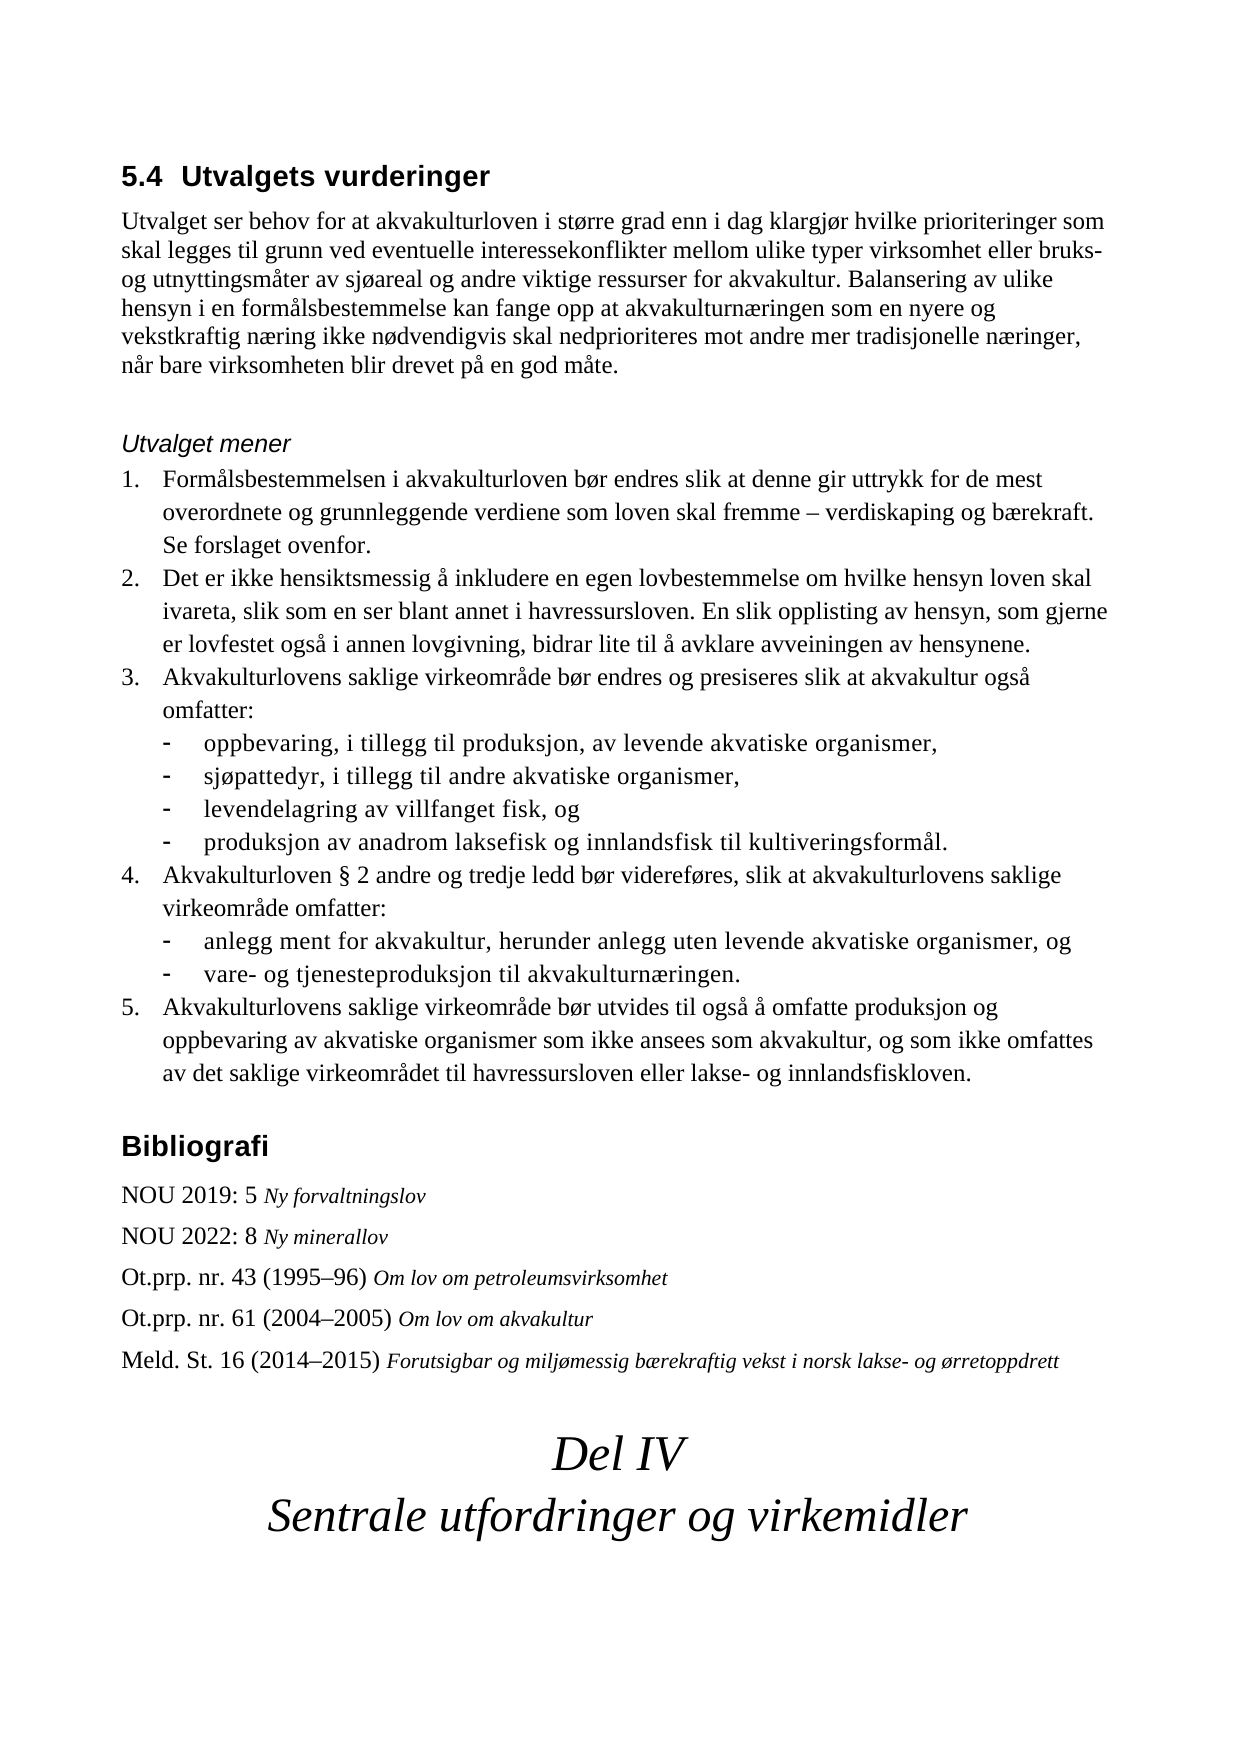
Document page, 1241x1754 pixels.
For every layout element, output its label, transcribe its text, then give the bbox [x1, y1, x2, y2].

text Utvalget mener [121, 429, 1119, 458]
text Utvalget ser behov for at akvakulturloven i større grad enn i dag klargjør hvilke prioriteringer som skal legges til grunn ved eventuelle interessekonflikter mellom ulike typer virksomhet eller bruks- og utnyttingsmåter av sjøareal og andre viktige ressurser for akvakultur. Balansering av ulike hensyn i en formålsbestemmelse kan fange opp at akvakulturnæringen som en nyere og vekstkraftig næring ikke nødvendigvis skal nedprioriteres mot andre mer tradisjonelle næringer, når bare virksomheten blir drevet på en god måte. [121, 206, 1119, 379]
list 1. Formålsbestemmelsen i akvakulturloven bør endres slik at denne gir uttrykk for de mest overordnete og grunnleggende verdiene som loven skal fremme – verdiskaping og bærekraft. Se forslaget ovenfor. [121, 464, 1119, 559]
text Del IV [121, 1423, 1119, 1481]
subtitle Utvalgets vurderinger [121, 159, 1119, 193]
list levendelagring av villfanget fisk, og [162, 794, 1119, 823]
text Ot.prp. nr. 43 (1995–96) Om lov om petroleumsvirksomhet [121, 1262, 1119, 1291]
list anlegg ment for akvakultur, herunder anlegg uten levende akvatiske organismer, og [162, 926, 1119, 955]
list 3. Akvakulturlovens saklige virkeområde bør endres og presiseres slik at akvakultur også omfatter: [121, 662, 1119, 724]
list 2. Det er ikke hensiktsmessig å inkludere en egen lovbestemmelse om hvilke hensyn loven skal ivareta, slik som en ser blant annet i havressursloven. En slik opplisting av hensyn, som gjerne er lovfestet også i annen lovgivning, bidrar lite til å avklare avveiningen av hensynene. [121, 563, 1119, 658]
text Meld. St. 16 (2014–2015) Forutsigbar og miljømessig bærekraftig vekst i norsk lakse- og ørretoppdrett [121, 1345, 1119, 1373]
list 5. Akvakulturlovens saklige virkeområde bør utvides til også å omfatte produksjon og oppbevaring av akvatiske organismer som ikke ansees som akvakultur, og som ikke omfattes av det saklige virkeområdet til havressursloven eller lakse- og innlandsfiskloven. [121, 992, 1119, 1087]
text NOU 2022: 8 Ny minerallov [121, 1221, 1119, 1250]
text NOU 2019: 5 Ny forvaltningslov [121, 1180, 1119, 1208]
list sjøpattedyr, i tillegg til andre akvatiske organismer, [162, 761, 1119, 790]
list 4. Akvakulturloven § 2 andre og tredje ledd bør videreføres, slik at akvakulturlovens saklige virkeområde omfatter: [121, 860, 1119, 922]
subtitle Bibliografi [121, 1129, 1119, 1162]
text Sentrale utfordringer og virkemidler [121, 1481, 1119, 1541]
text Ot.prp. nr. 61 (2004–2005) Om lov om akvakultur [121, 1303, 1119, 1332]
list vare- og tjenesteproduksjon til akvakulturnæringen. [162, 959, 1119, 988]
list oppbevaring, i tillegg til produksjon, av levende akvatiske organismer, [162, 728, 1119, 757]
list produksjon av anadrom laksefisk og innlandsfisk til kultiveringsformål. [162, 827, 1119, 856]
